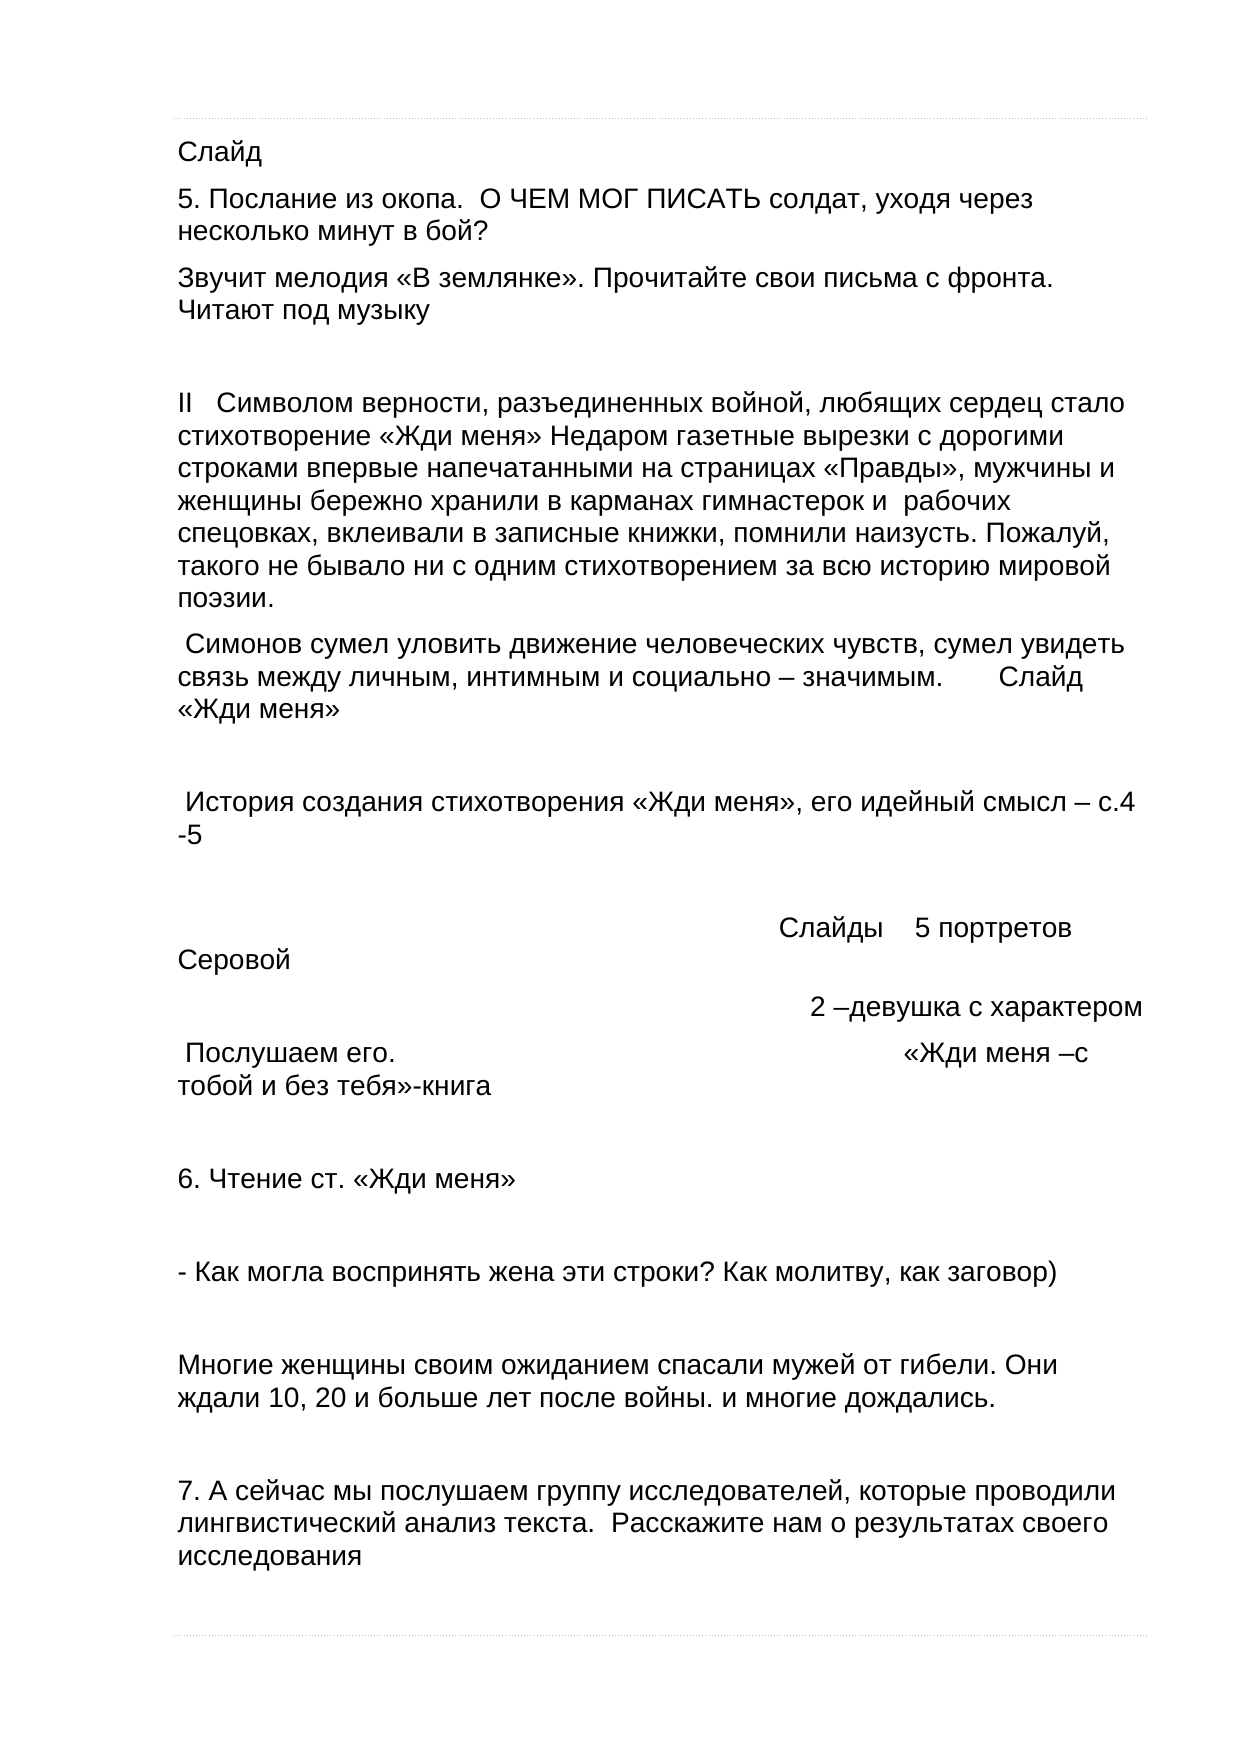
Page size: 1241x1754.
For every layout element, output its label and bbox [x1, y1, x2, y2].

table_cell [174, 118, 1148, 1635]
